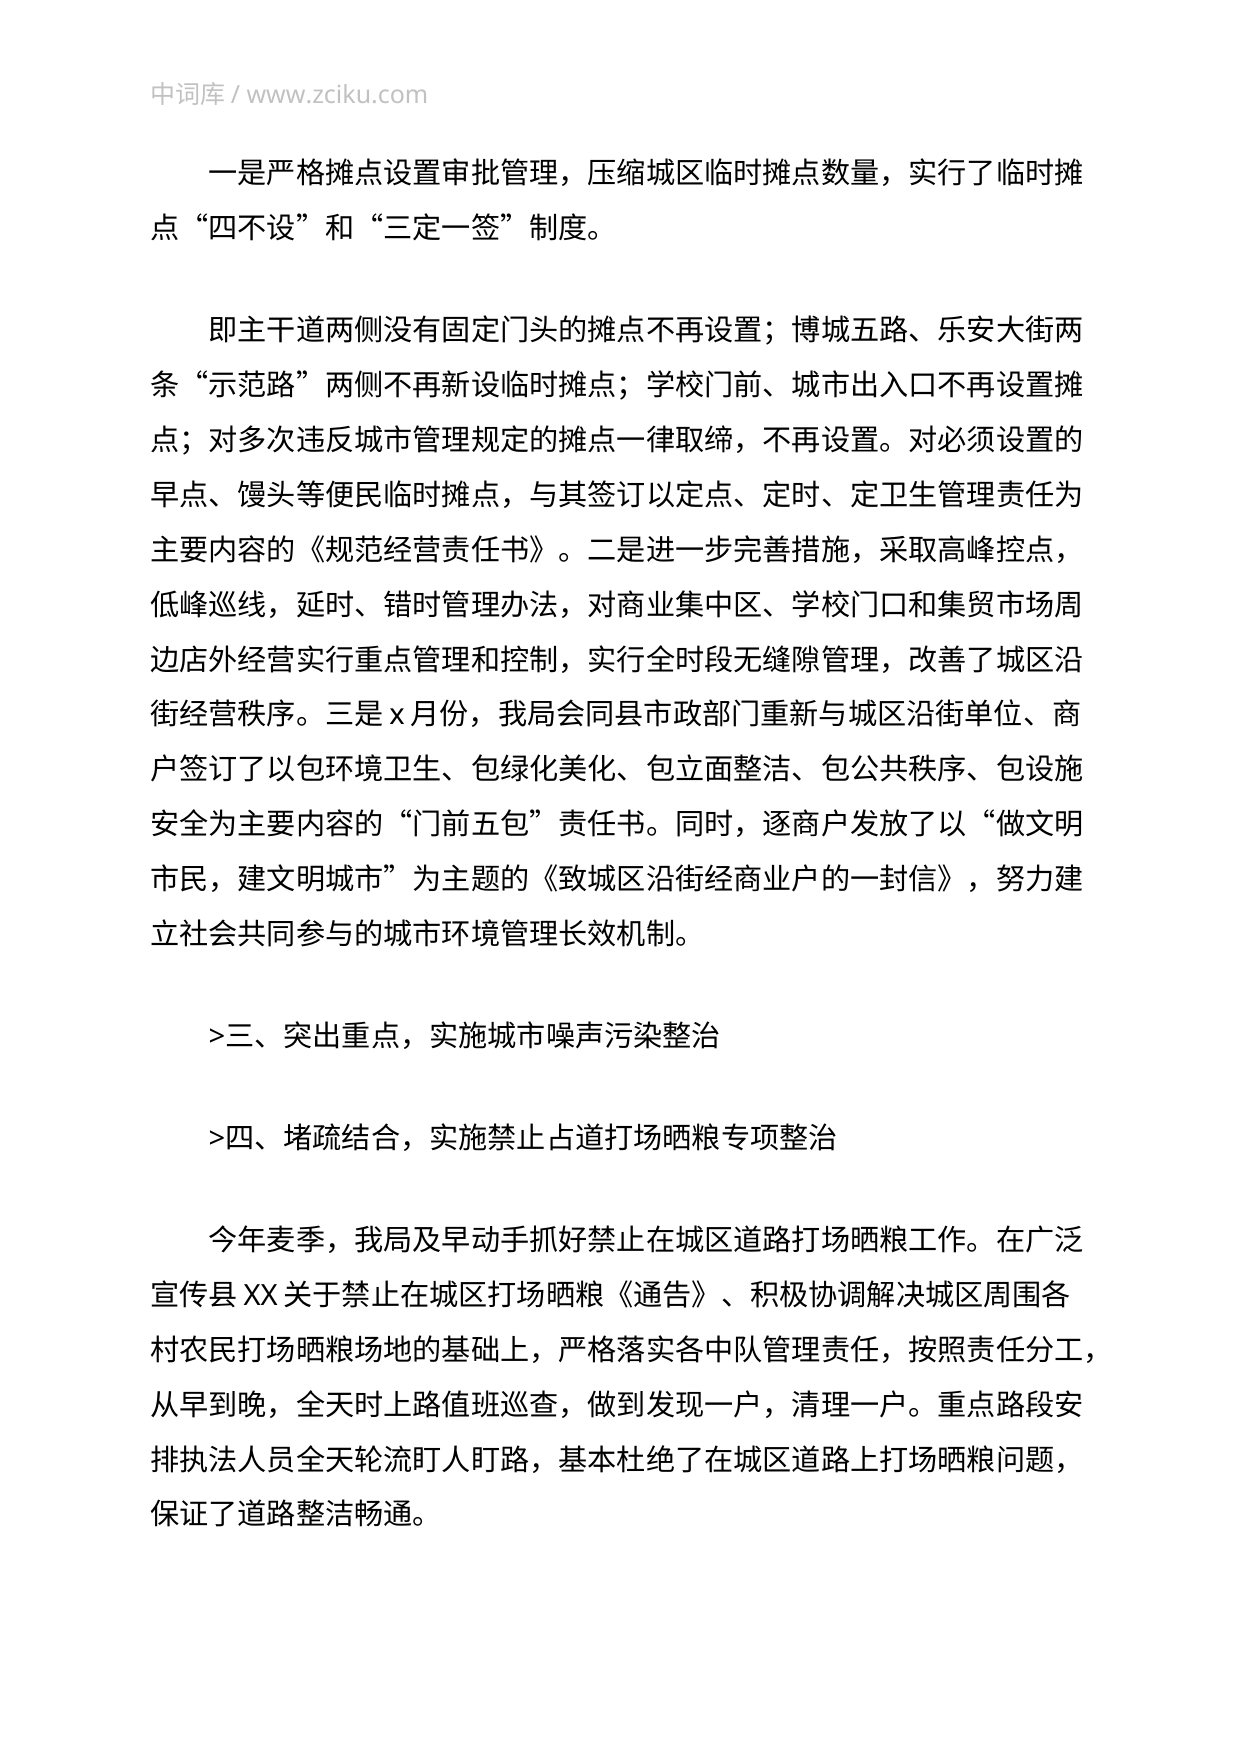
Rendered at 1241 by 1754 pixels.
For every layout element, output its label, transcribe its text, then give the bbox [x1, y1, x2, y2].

text >四、堵疏结合，实施禁止占道打场晒粮专项整治 [150, 1114, 1090, 1157]
text 即主干道两侧没有固定门头的摊点不再设置；博城五路、乐安大街两条“示范路”两侧不再新设临时摊点；学校门前、城市出入口不再设置摊点；对多次违反城市管理规定的摊点一律取缔，不再设置。对必须设置的早点、馒头等便民临时摊点，与其签订以定点、定时、定卫生管理责任为主要内容的《规范经营责任书》。二是进一步完善措施，采取高峰控点，低峰巡线，延时、错时管理办法，对商业集中区、学校门口和集贸市场周边店外经营实行重点管理和控制，实行全时段无缝隙管理，改善了城区沿街经营秩序。三是x月份，我局会同县市政部门重新与城区沿街单位、商户签订了以包环境卫生、包绿化美化、包立面整洁、包公共秩序、包设施安全为主要内容的“门前五包”责任书。同时，逐商户发放了以“做文明市民，建文明城市”为主题的《致城区沿街经商业户的一封信》，努力建立社会共同参与的城市环境管理长效机制。 [150, 307, 1090, 953]
text 今年麦季，我局及早动手抓好禁止在城区道路打场晒粮工作。在广泛宣传县XX关于禁止在城区打场晒粮《通告》、积极协调解决城区周围各村农民打场晒粮场地的基础上，严格落实各中队管理责任，按照责任分工，从早到晚，全天时上路值班巡查，做到发现一户，清理一户。重点路段安排执法人员全天轮流盯人盯路，基本杜绝了在城区道路上打场晒粮问题，保证了道路整洁畅通。 [150, 1216, 1090, 1533]
text >三、突出重点，实施城市噪声污染整治 [150, 1012, 1090, 1055]
text 一是严格摊点设置审批管理，压缩城区临时摊点数量，实行了临时摊点“四不设”和“三定一签”制度。 [150, 150, 1090, 247]
